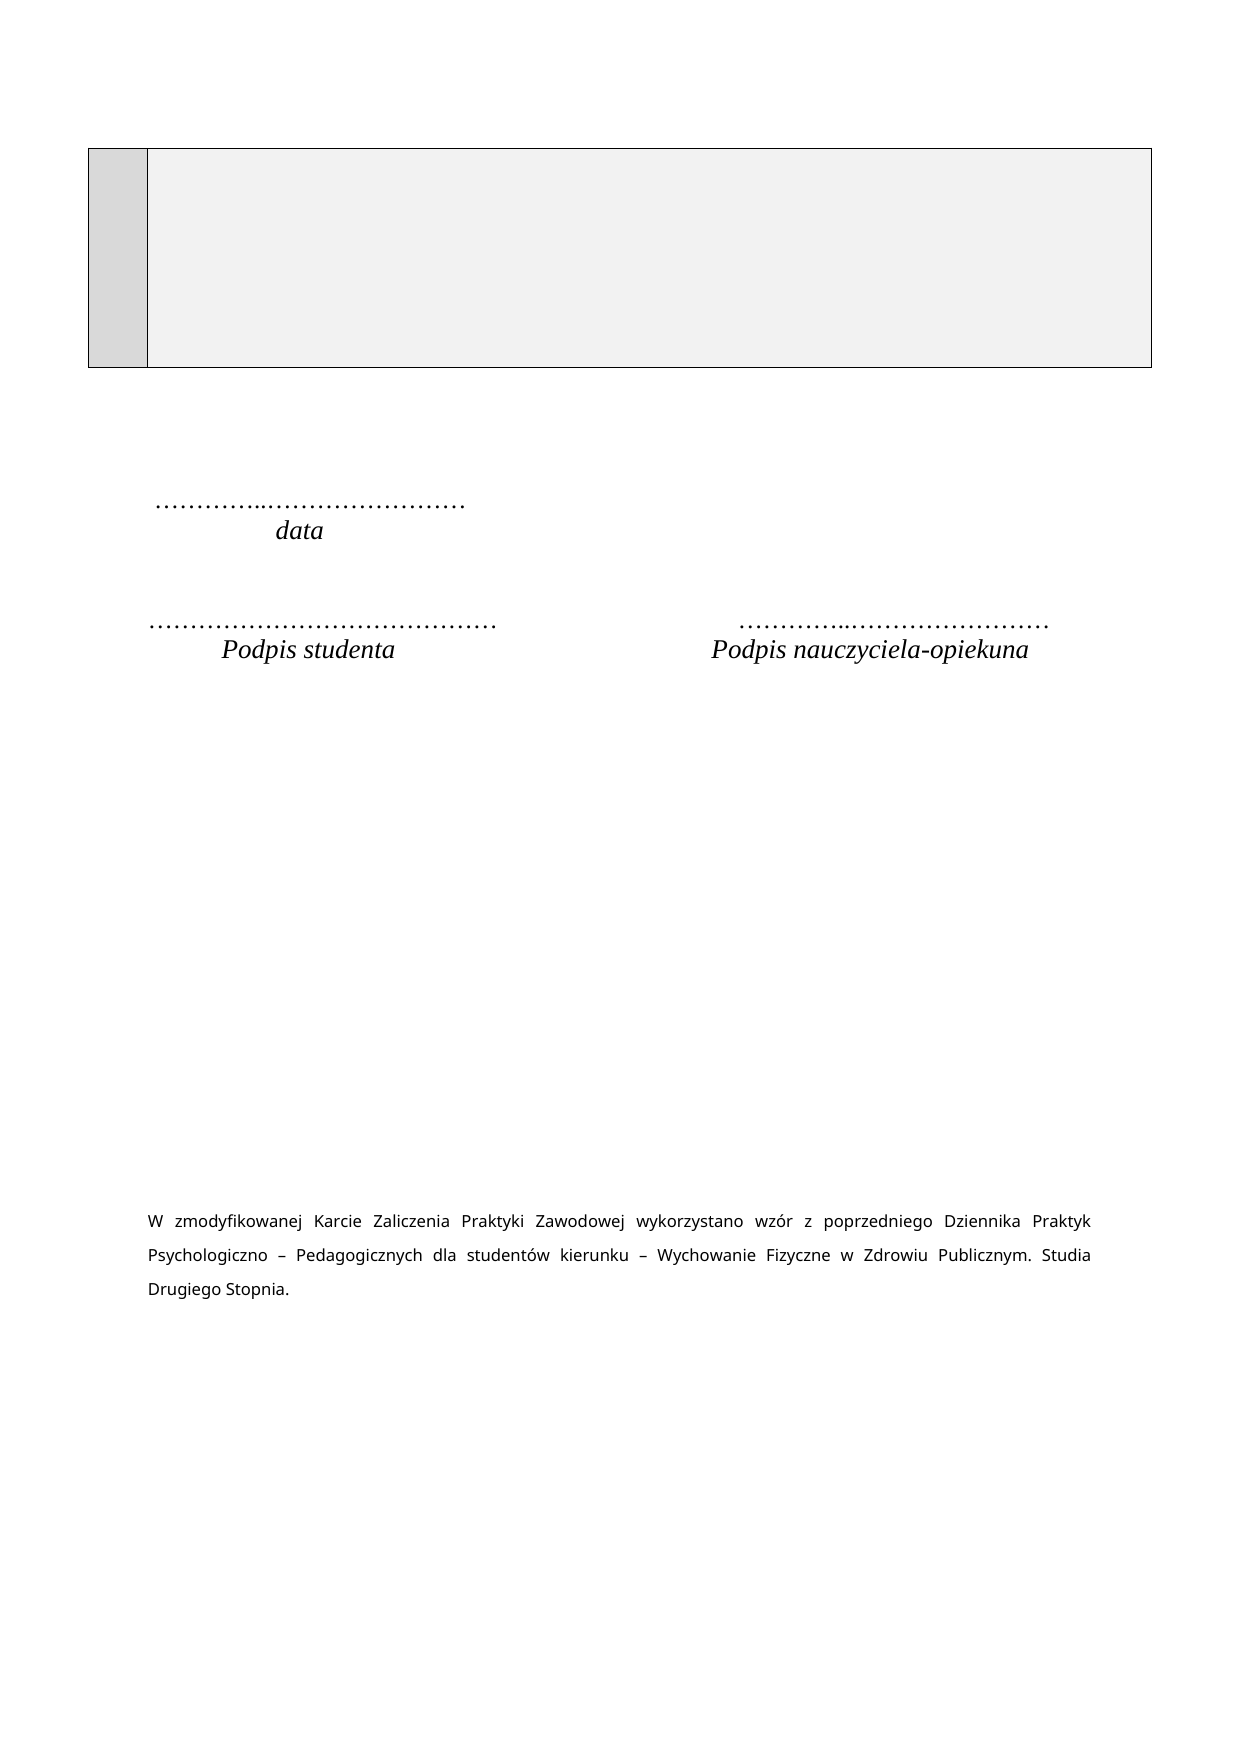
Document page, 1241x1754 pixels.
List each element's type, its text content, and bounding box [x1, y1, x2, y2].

text Podpis studenta Podpis nauczyciela-opiekuna [148, 634, 1093, 665]
text …………..…………………… [148, 485, 1093, 514]
text W zmodyfikowanej Karcie Zaliczenia Praktyki Zawodowej wykorzystano wzór z poprzedniego Dziennika Praktyk Psychologiczno – Pedagogicznych dla studentów kierunku – Wychowanie Fizyczne w Zdrowiu Publicznym. Studia Drugiego Stopnia. [148, 1209, 1093, 1300]
text data [148, 514, 1093, 545]
table_cell III [89, 149, 147, 367]
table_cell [148, 149, 1151, 367]
text …………………………………… …………..…………………… [148, 605, 1093, 634]
